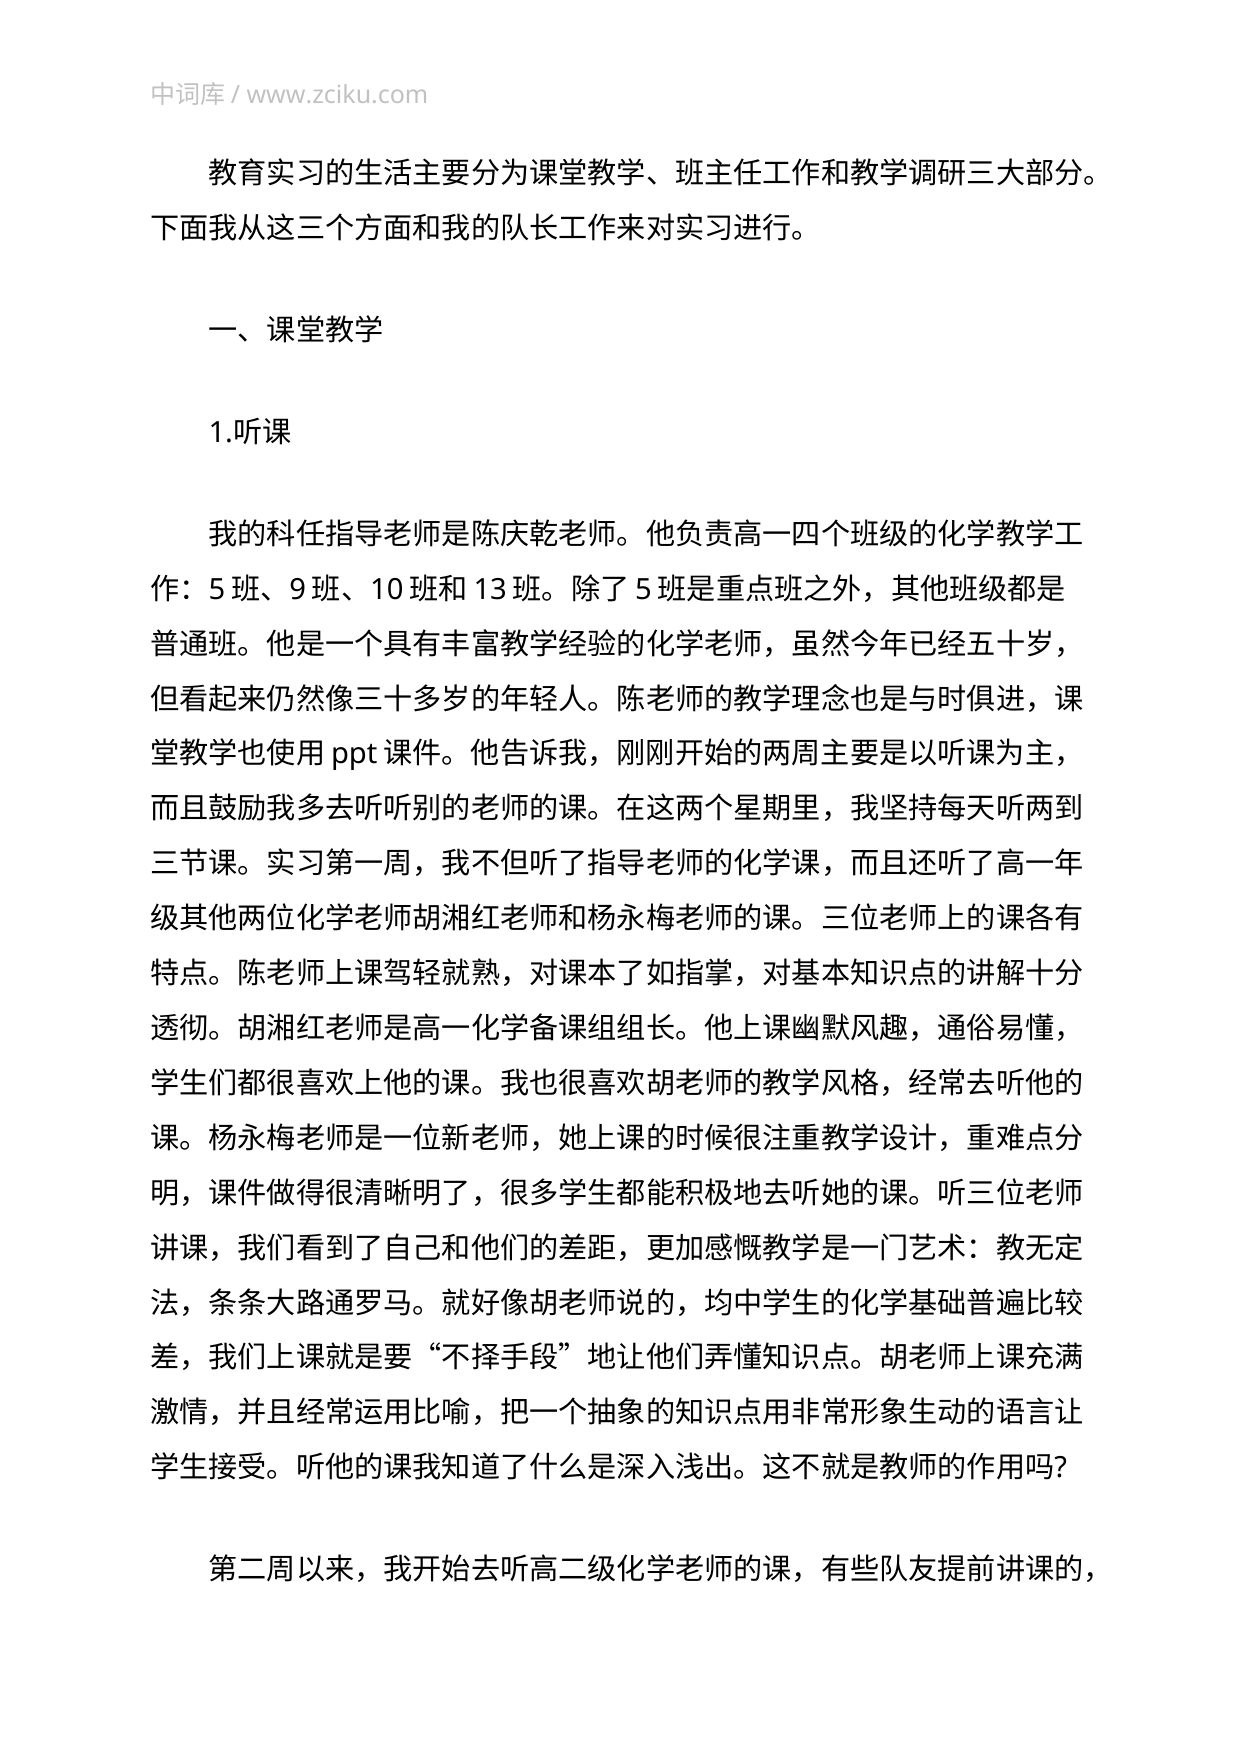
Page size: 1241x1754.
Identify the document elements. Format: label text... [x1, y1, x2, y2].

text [150, 1546, 1090, 1588]
text 教育实习的生活主要分为课堂教学、班主任工作和教学调研三大部分。下面我从这三个方面和我的队长工作来对实习进行。 [150, 150, 1090, 247]
text 1.听课 [150, 408, 1090, 451]
text 一、课堂教学 [150, 307, 1090, 349]
text 我的科任指导老师是陈庆乾老师。他负责高一四个班级的化学教学工作：5班、9班、10班和13班。除了5班是重点班之外，其他班级都是普通班。他是一个具有丰富教学经验的化学老师，虽然今年已经五十岁，但看起来仍然像三十多岁的年轻人。陈老师的教学理念也是与时俱进，课堂教学也使用ppt课件。他告诉我，刚刚开始的两周主要是以听课为主，而且鼓励我多去听听别的老师的课。在这两个星期里，我坚持每天听两到三节课。实习第一周，我不但听了指导老师的化学课，而且还听了高一年级其他两位化学老师胡湘红老师和杨永梅老师的课。三位老师上的课各有特点。陈老师上课驾轻就熟，对课本了如指掌，对基本知识点的讲解十分透彻。胡湘红老师是高一化学备课组组长。他上课幽默风趣，通俗易懂，学生们都很喜欢上他的课。我也很喜欢胡老师的教学风格，经常去听他的课。杨永梅老师是一位新老师，她上课的时候很注重教学设计，重难点分明，课件做得很清晰明了，很多学生都能积极地去听她的课。听三位老师讲课，我们看到了自己和他们的差距，更加感慨教学是一门艺术：教无定法，条条大路通罗马。就好像胡老师说的，均中学生的化学基础普遍比较差，我们上课就是要“不择手段”地让他们弄懂知识点。胡老师上课充满激情，并且经常运用比喻，把一个抽象的知识点用非常形象生动的语言让学生接受。听他的课我知道了什么是深入浅出。这不就是教师的作用吗? [150, 510, 1090, 1486]
